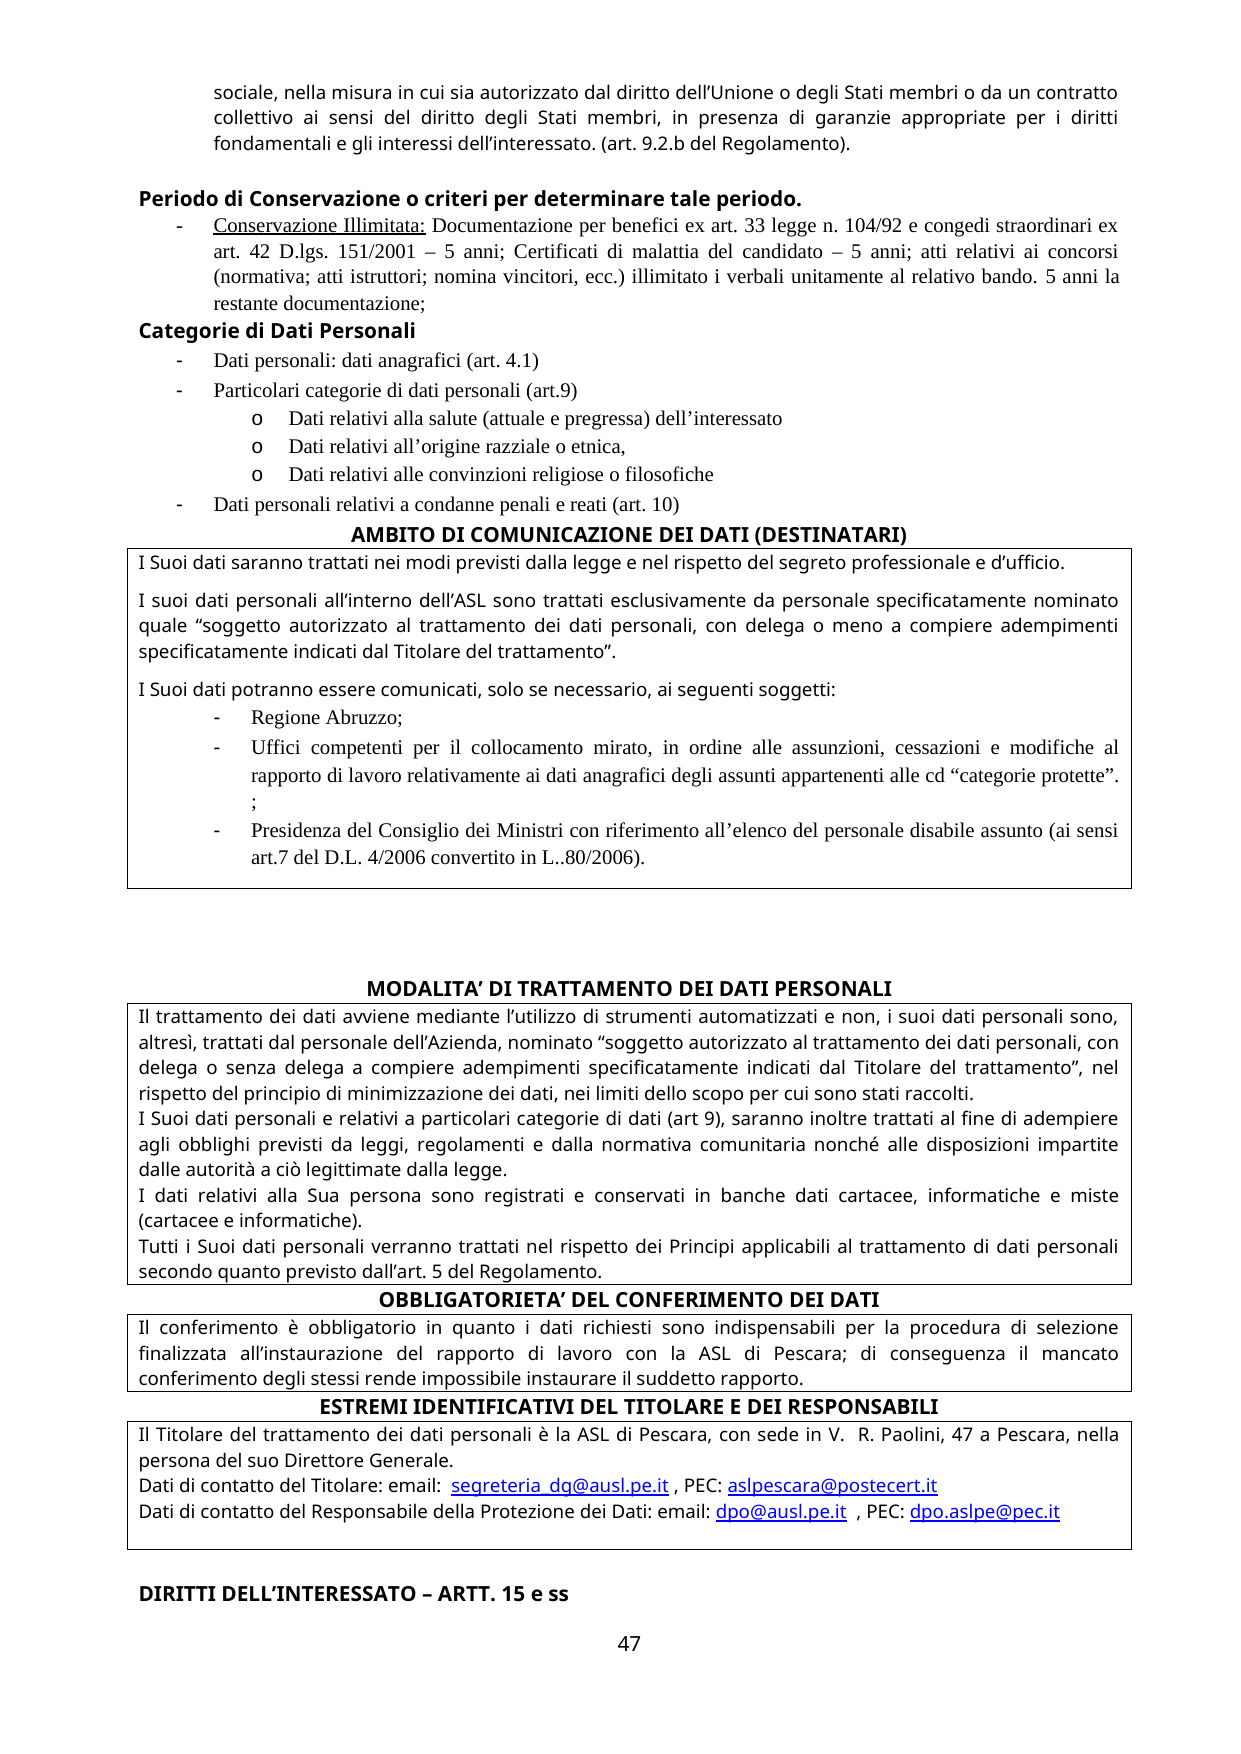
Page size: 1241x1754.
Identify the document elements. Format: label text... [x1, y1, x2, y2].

text DIRITTI DELL’INTERESSATO – ARTT. 15 e ss [138, 1579, 1120, 1607]
table_header Il trattamento dei dati avviene mediante l’utilizzo di strumenti automatizzati e non, i suoi dati personali sono, altresì, trattati dal personale dell’Azienda, nominato “soggetto autorizzato al trattamento dei dati personali, con delega o senza delega a compiere adempimenti specificatamente indicati dal Titolare del trattamento”, nel rispetto del principio di minimizzazione dei dati, nei limiti dello scopo per cui sono stati raccolti. I Suoi dati personali e relativi a particolari categorie di dati (art 9), saranno inoltre trattati al fine di adempiere agli obblighi previsti da leggi, regolamenti e dalla normativa comunitaria nonché alle disposizioni impartite dalle autorità a ciò legittimate dalla legge. I dati relativi alla Sua persona sono registrati e conservati in banche dati cartacee, informatiche e miste (cartacee e informatiche). Tutti i Suoi dati personali verranno trattati nel rispetto dei Principi applicabili al trattamento di dati personali secondo quanto previsto dall’art. 5 del Regolamento. [128, 1004, 1131, 1284]
text MODALITA’ DI TRATTAMENTO DEI DATI PERSONALI [138, 974, 1120, 1002]
list Dati relativi alla salute (attuale e pregressa) dell’interessato [251, 406, 1120, 432]
text Periodo di Conservazione o criteri per determinare tale periodo. [138, 184, 1120, 213]
table_header Il conferimento è obbligatorio in quanto i dati richiesti sono indispensabili per la procedura di selezione finalizzata all’instaurazione del rapporto di lavoro con la ASL di Pescara; di conseguenza il mancato conferimento degli stessi rende impossibile instaurare il suddetto rapporto. [128, 1315, 1131, 1391]
list Dati relativi all’origine razziale o etnica, [251, 434, 1120, 459]
text Categorie di Dati Personali [138, 316, 1120, 345]
list Conservazione Illimitata: Documentazione per benefici ex art. 33 legge n. 104/92 e congedi straordinari ex art. 42 D.lgs. 151/2001 – 5 anni; Certificati di malattia del candidato – 5 anni; atti relativi ai concorsi (normativa; atti istruttori; nomina vincitori, ecc.) illimitato i verbali unitamente al relativo bando. 5 anni la restante documentazione; [176, 213, 1120, 314]
table_header Il Titolare del trattamento dei dati personali è la ASL di Pescara, con sede in V. R. Paolini, 47 a Pescara, nella persona del suo Direttore Generale. Dati di contatto del Titolare: email: segreteria_dg@ausl.pe.it , PEC: aslpescara@postecert.it Dati di contatto del Responsabile della Protezione dei Dati: email: dpo@ausl.pe.it , PEC: dpo.aslpe@pec.it [128, 1422, 1131, 1549]
text AMBITO DI COMUNICAZIONE DEI DATI (DESTINATARI) [138, 520, 1120, 548]
text ESTREMI IDENTIFICATIVI DEL TITOLARE E DEI RESPONSABILI [138, 1392, 1120, 1421]
list Dati relativi alle convinzioni religiose o filosofiche [251, 461, 1120, 487]
table_header I Suoi dati saranno trattati nei modi previsti dalla legge e nel rispetto del segreto professionale e d’ufficio. I suoi dati personali all’interno dell’ASL sono trattati esclusivamente da personale specificatamente nominato quale “soggetto autorizzato al trattamento dei dati personali, con delega o meno a compiere adempimenti specificatamente indicati dal Titolare del trattamento”. I Suoi dati potranno essere comunicati, solo se necessario, ai seguenti soggetti: Regione Abruzzo; Uffici competenti per il collocamento mirato, in ordine alle assunzioni, cessazioni e modifiche al rapporto di lavoro relativamente ai dati anagrafici degli assunti appartenenti alle cd “categorie protette”. ; Presidenza del Consiglio dei Ministri con riferimento all’elenco del personale disabile assunto (ai sensi art.7 del D.L. 4/2006 convertito in L..80/2006). [128, 549, 1131, 888]
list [176, 79, 1120, 156]
text OBBLIGATORIETA’ DEL CONFERIMENTO DEI DATI [138, 1285, 1120, 1314]
list Particolari categorie di dati personali (art.9) [176, 375, 1120, 404]
list Dati personali: dati anagrafici (art. 4.1) [176, 345, 1120, 373]
list Dati personali relativi a condanne penali e reati (art. 10) [176, 489, 1120, 518]
